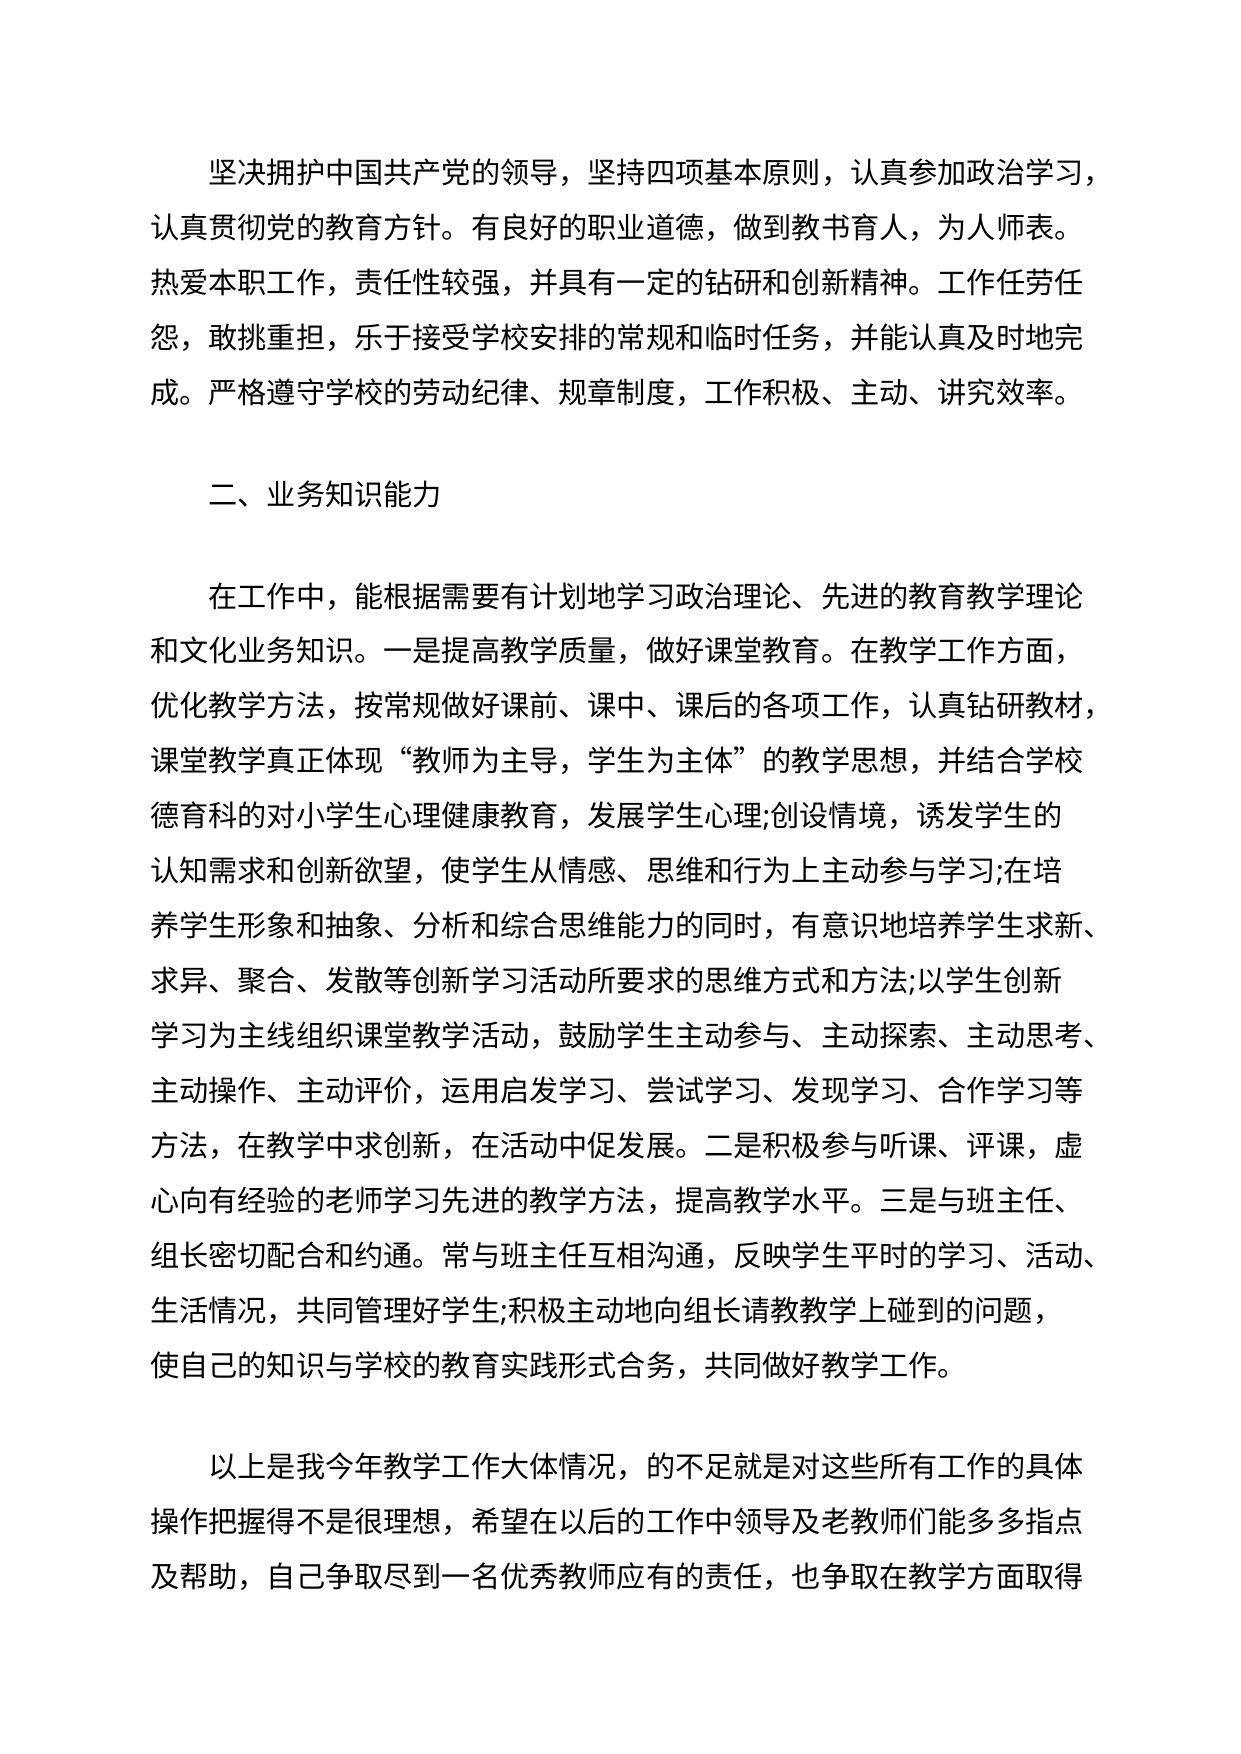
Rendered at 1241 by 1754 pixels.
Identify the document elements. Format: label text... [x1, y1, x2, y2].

text 坚决拥护中国共产党的领导，坚持四项基本原则，认真参加政治学习，认真贯彻党的教育方针。有良好的职业道德，做到教书育人，为人师表。热爱本职工作，责任性较强，并具有一定的钻研和创新精神。工作任劳任怨，敢挑重担，乐于接受学校安排的常规和临时任务，并能认真及时地完成。严格遵守学校的劳动纪律、规章制度，工作积极、主动、讲究效率。 [150, 150, 1090, 412]
text 二、业务知识能力 [150, 471, 1090, 514]
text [150, 1444, 1090, 1596]
text 在工作中，能根据需要有计划地学习政治理论、先进的教育教学理论和文化业务知识。一是提高教学质量，做好课堂教育。在教学工作方面，优化教学方法，按常规做好课前、课中、课后的各项工作，认真钻研教材，课堂教学真正体现“教师为主导，学生为主体”的教学思想，并结合学校德育科的对小学生心理健康教育，发展学生心理;创设情境，诱发学生的认知需求和创新欲望，使学生从情感、思维和行为上主动参与学习;在培养学生形象和抽象、分析和综合思维能力的同时，有意识地培养学生求新、求异、聚合、发散等创新学习活动所要求的思维方式和方法;以学生创新学习为主线组织课堂教学活动，鼓励学生主动参与、主动探索、主动思考、主动操作、主动评价，运用启发学习、尝试学习、发现学习、合作学习等方法，在教学中求创新，在活动中促发展。二是积极参与听课、评课，虚心向有经验的老师学习先进的教学方法，提高教学水平。三是与班主任、组长密切配合和约通。常与班主任互相沟通，反映学生平时的学习、活动、生活情况，共同管理好学生;积极主动地向组长请教教学上碰到的问题，使自己的知识与学校的教育实践形式合务，共同做好教学工作。 [150, 573, 1090, 1384]
